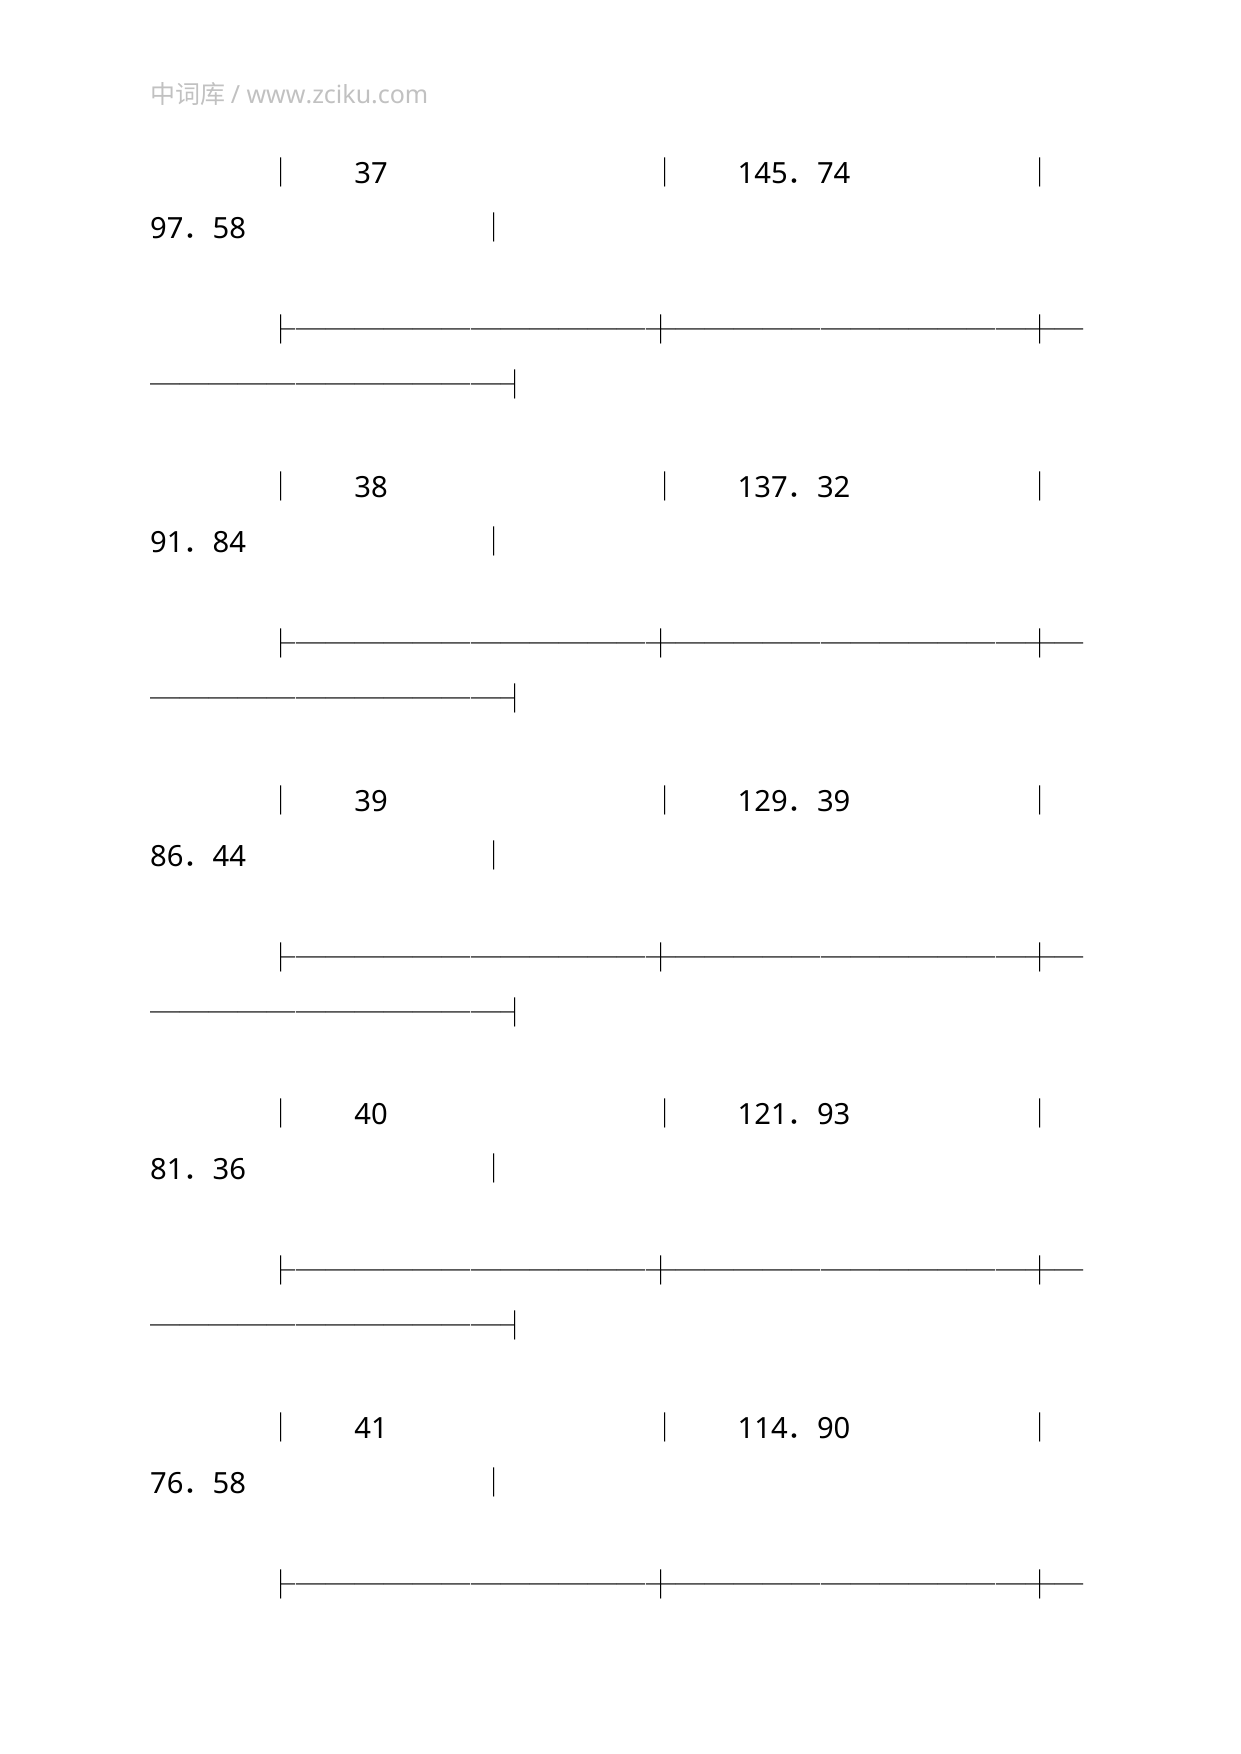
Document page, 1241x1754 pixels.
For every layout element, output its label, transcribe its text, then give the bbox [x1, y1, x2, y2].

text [150, 1562, 1090, 1604]
text │ 41 │ 114．90 │ 76．58 │ [150, 1404, 1090, 1502]
text │ 37 │ 145．74 │ 97．58 │ [150, 150, 1090, 247]
text │ 38 │ 137．32 │ 91．84 │ [150, 464, 1090, 561]
text │ 39 │ 129．39 │ 86．44 │ [150, 777, 1090, 875]
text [150, 307, 1090, 404]
text ├────────────┼────────────┼─────────────┤ [150, 621, 1090, 718]
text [150, 1248, 1090, 1345]
text ├────────────┼────────────┼─────────────┤ [150, 934, 1090, 1031]
text │ 40 │ 121．93 │ 81．36 │ [150, 1091, 1090, 1188]
